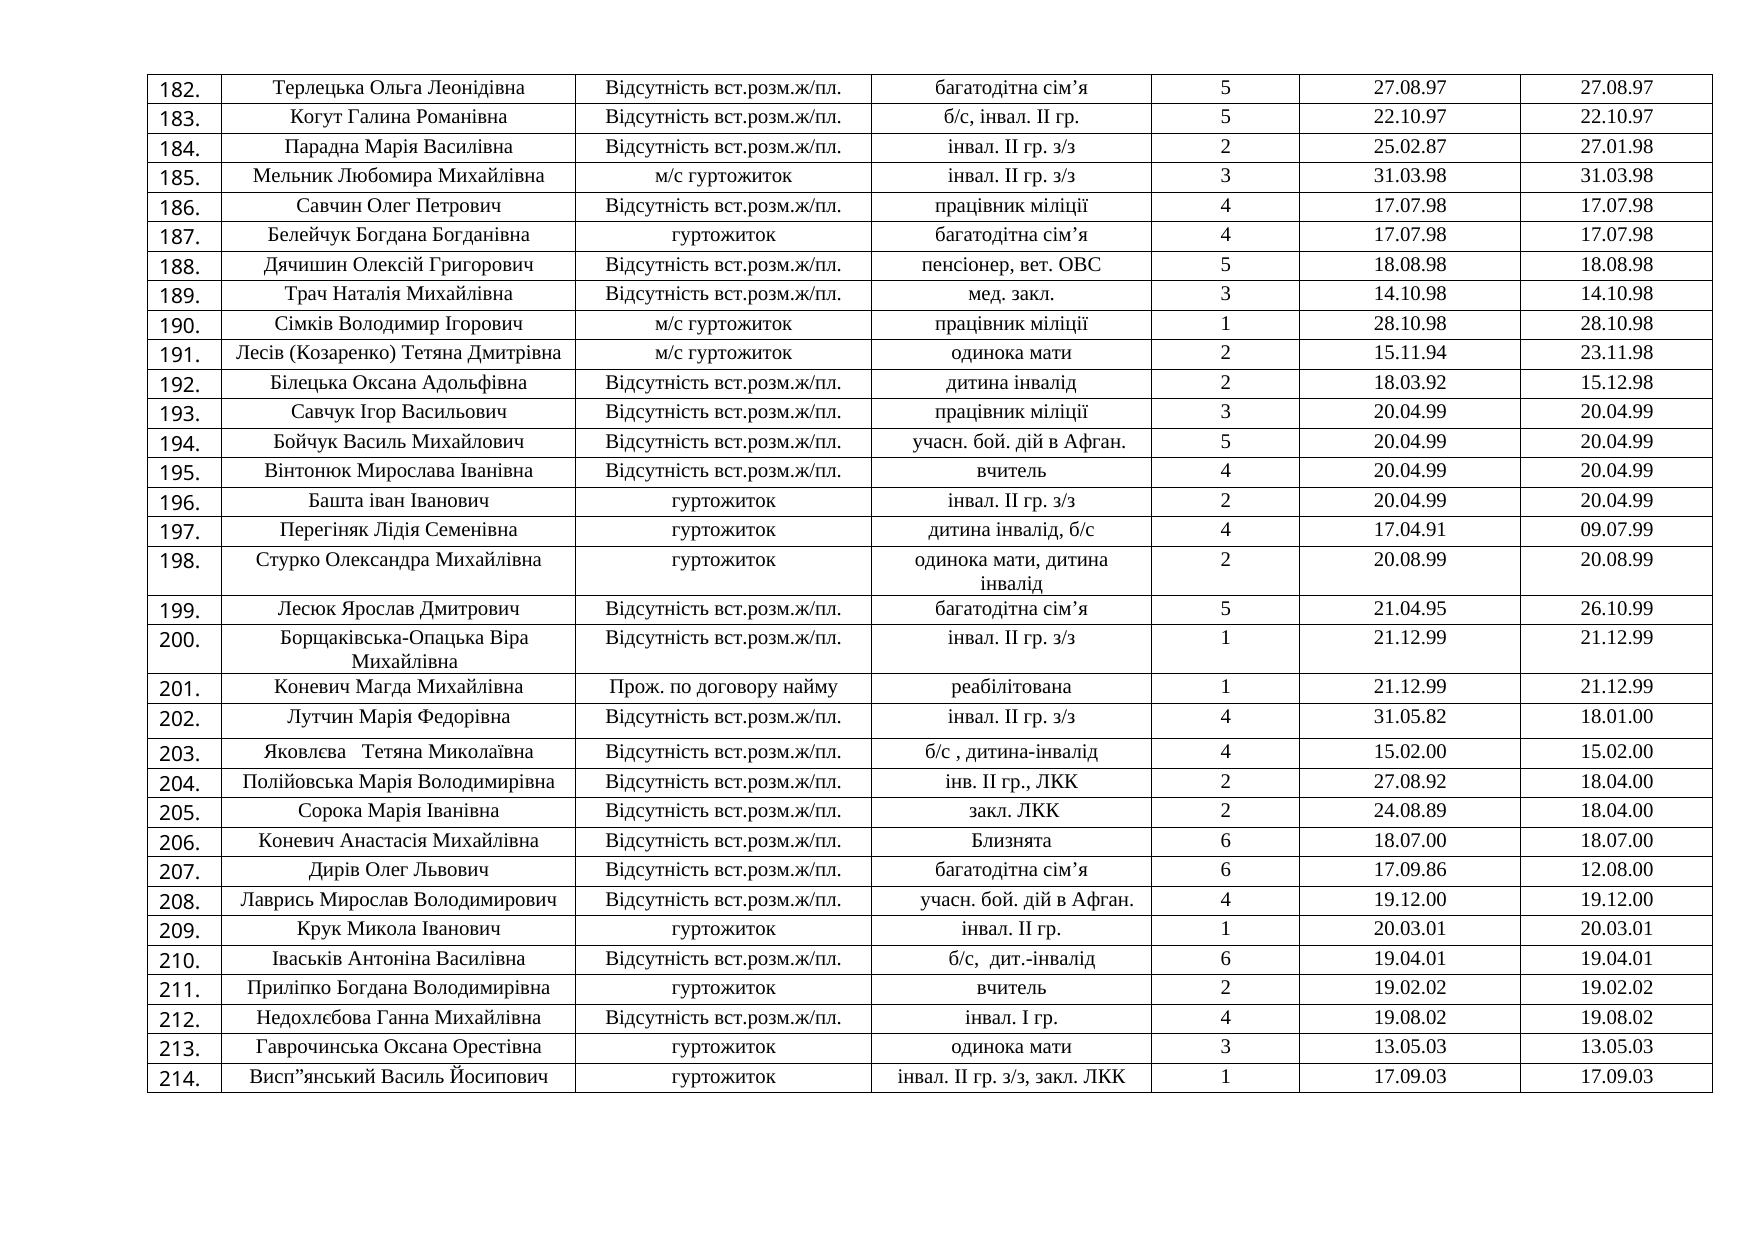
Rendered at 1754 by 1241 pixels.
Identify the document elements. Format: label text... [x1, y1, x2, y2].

table_cell 1 [1152, 674, 1299, 703]
table_cell Сорока Марія Іванівна [222, 798, 575, 827]
table_cell 17.07.98 [1300, 193, 1520, 221]
table_cell 27.01.98 [1521, 134, 1712, 162]
table_cell Дирів Олег Львович [222, 857, 575, 886]
table_cell Башта іван Іванович [222, 488, 575, 516]
table_cell Недохлєбова Ганна Михайлівна [222, 1005, 575, 1033]
table_cell дитина інвалід, б/с [872, 517, 1151, 546]
table_cell [148, 193, 221, 221]
table_cell [148, 828, 221, 856]
table_cell 18.07.00 [1521, 828, 1712, 856]
table_cell 20.08.99 [1521, 547, 1712, 595]
table_cell Білецька Оксана Адольфівна [222, 370, 575, 398]
table_cell інвал. ІІ гр. з/з [872, 704, 1151, 738]
table_cell 5 [1152, 429, 1299, 457]
table_cell 2 [1152, 488, 1299, 516]
table_cell 2 [1152, 547, 1299, 595]
table_cell Когут Галина Романівна [222, 104, 575, 133]
table_cell 20.04.99 [1300, 399, 1520, 428]
table_cell 20.04.99 [1300, 429, 1520, 457]
table_cell 2 [1152, 769, 1299, 797]
table_cell Коневич Анастасія Михайлівна [222, 828, 575, 856]
table_cell одинока мати, дитина інвалід [872, 547, 1151, 595]
table_cell Вінтонюк Мирослава Іванівна [222, 458, 575, 487]
table_cell вчитель [872, 458, 1151, 487]
table_cell Прож. по договору найму [576, 674, 871, 703]
table_cell 17.07.98 [1300, 222, 1520, 251]
table_cell 6 [1152, 946, 1299, 974]
table_cell 5 [1152, 75, 1299, 103]
table_cell 3 [1152, 399, 1299, 428]
table_cell б/с , дитина-інвалід [872, 739, 1151, 768]
table_cell Відсутність вст.розм.ж/пл. [576, 134, 871, 162]
table_cell [148, 340, 221, 369]
table_cell 5 [1152, 596, 1299, 624]
table_cell Лаврись Мирослав Володимирович [222, 887, 575, 915]
table_cell 3 [1152, 281, 1299, 310]
table_cell м/с гуртожиток [576, 311, 871, 339]
table_cell [148, 674, 221, 703]
table_cell працівник міліції [872, 193, 1151, 221]
table_cell 17.09.86 [1300, 857, 1520, 886]
table_cell працівник міліції [872, 311, 1151, 339]
table_cell Терлецька Ольга Леонідівна [222, 75, 575, 103]
table_cell Іваськів Антоніна Василівна [222, 946, 575, 974]
table_cell 5 [1152, 104, 1299, 133]
table_cell 21.12.99 [1521, 625, 1712, 673]
table_cell Близнята [872, 828, 1151, 856]
table_cell 5 [1152, 252, 1299, 280]
table_cell [148, 857, 221, 886]
table_cell Лесів (Козаренко) Тетяна Дмитрівна [222, 340, 575, 369]
table_cell Відсутність вст.розм.ж/пл. [576, 75, 871, 103]
table_cell закл. ЛКК [872, 798, 1151, 827]
table_cell Сімків Володимир Ігорович [222, 311, 575, 339]
table_cell [148, 916, 221, 945]
table_cell 6 [1152, 857, 1299, 886]
table_cell 18.03.92 [1300, 370, 1520, 398]
table_cell 14.10.98 [1521, 281, 1712, 310]
table_cell [148, 311, 221, 339]
table_cell Борщаківська-Опацька Віра Михайлівна [222, 625, 575, 673]
table_cell б/с, дит.-інвалід [872, 946, 1151, 974]
table_cell 17.07.98 [1521, 222, 1712, 251]
table_cell 20.04.99 [1521, 488, 1712, 516]
table_cell [148, 222, 221, 251]
table_cell 4 [1152, 193, 1299, 221]
table_cell 4 [1152, 887, 1299, 915]
table_cell 18.07.00 [1300, 828, 1520, 856]
table_cell учасн. бой. дій в Афган. [872, 429, 1151, 457]
table_cell Відсутність вст.розм.ж/пл. [576, 193, 871, 221]
table_cell Відсутність вст.розм.ж/пл. [576, 625, 871, 673]
table_cell 20.03.01 [1300, 916, 1520, 945]
table_cell [148, 163, 221, 192]
table_cell 24.08.89 [1300, 798, 1520, 827]
table_cell Відсутність вст.розм.ж/пл. [576, 252, 871, 280]
table_cell Стурко Олександра Михайлівна [222, 547, 575, 595]
table_cell [148, 625, 221, 673]
table_cell 15.11.94 [1300, 340, 1520, 369]
table_cell 18.01.00 [1521, 704, 1712, 738]
table_cell 18.04.00 [1521, 769, 1712, 797]
table_cell Дячишин Олексій Григорович [222, 252, 575, 280]
table_cell [148, 739, 221, 768]
table_cell 20.04.99 [1300, 458, 1520, 487]
table_cell 19.12.00 [1521, 887, 1712, 915]
table_cell учасн. бой. дій в Афган. [872, 887, 1151, 915]
table_cell Висп”янський Василь Йосипович [222, 1064, 575, 1092]
table_cell [148, 1064, 221, 1092]
table_cell Відсутність вст.розм.ж/пл. [576, 429, 871, 457]
table_cell 4 [1152, 222, 1299, 251]
table_cell 13.05.03 [1521, 1034, 1712, 1063]
table_cell [148, 281, 221, 310]
table_cell [148, 596, 221, 624]
table_cell Відсутність вст.розм.ж/пл. [576, 857, 871, 886]
table_cell 31.03.98 [1521, 163, 1712, 192]
table_cell 19.08.02 [1300, 1005, 1520, 1033]
table_cell [148, 975, 221, 1004]
table_cell 4 [1152, 739, 1299, 768]
table_cell інвал. ІІ гр. [872, 916, 1151, 945]
table_cell 27.08.97 [1300, 75, 1520, 103]
table_cell інвал. ІІ гр. з/з, закл. ЛКК [872, 1064, 1151, 1092]
table_cell Відсутність вст.розм.ж/пл. [576, 798, 871, 827]
table_cell 17.04.91 [1300, 517, 1520, 546]
table_cell Полійовська Марія Володимирівна [222, 769, 575, 797]
table_cell Відсутність вст.розм.ж/пл. [576, 458, 871, 487]
table_cell 3 [1152, 1034, 1299, 1063]
table_cell 1 [1152, 311, 1299, 339]
table_cell 2 [1152, 340, 1299, 369]
table_cell 19.02.02 [1521, 975, 1712, 1004]
table_cell 20.03.01 [1521, 916, 1712, 945]
table_cell 20.04.99 [1300, 488, 1520, 516]
table_cell гуртожиток [576, 975, 871, 1004]
table_cell Бойчук Василь Михайлович [222, 429, 575, 457]
table_cell гуртожиток [576, 517, 871, 546]
table_cell 19.12.00 [1300, 887, 1520, 915]
table_cell Відсутність вст.розм.ж/пл. [576, 281, 871, 310]
table_cell 17.09.03 [1300, 1064, 1520, 1092]
table_cell реабілітована [872, 674, 1151, 703]
table_cell 2 [1152, 798, 1299, 827]
table_cell Коневич Магда Михайлівна [222, 674, 575, 703]
table_cell Відсутність вст.розм.ж/пл. [576, 370, 871, 398]
table_cell 15.02.00 [1521, 739, 1712, 768]
table_cell [148, 104, 221, 133]
table_cell [148, 1034, 221, 1063]
table_cell 3 [1152, 163, 1299, 192]
table_cell гуртожиток [576, 1034, 871, 1063]
table_cell [148, 1005, 221, 1033]
table_cell 31.05.82 [1300, 704, 1520, 738]
table_cell гуртожиток [576, 1064, 871, 1092]
table_cell 20.08.99 [1300, 547, 1520, 595]
table_cell 12.08.00 [1521, 857, 1712, 886]
table_cell 23.11.98 [1521, 340, 1712, 369]
table_cell 09.07.99 [1521, 517, 1712, 546]
table_cell одинока мати [872, 1034, 1151, 1063]
table_cell 19.02.02 [1300, 975, 1520, 1004]
table_cell 15.02.00 [1300, 739, 1520, 768]
table_cell гуртожиток [576, 916, 871, 945]
table_cell [148, 887, 221, 915]
table_cell Відсутність вст.розм.ж/пл. [576, 104, 871, 133]
table_cell інвал. І гр. [872, 1005, 1151, 1033]
table_cell [148, 75, 221, 103]
table_cell м/с гуртожиток [576, 163, 871, 192]
table_cell Яковлєва Тетяна Миколаївна [222, 739, 575, 768]
table_cell багатодітна сім’я [872, 75, 1151, 103]
table_cell [148, 517, 221, 546]
table_cell Лутчин Марія Федорівна [222, 704, 575, 738]
table_cell Савчин Олег Петрович [222, 193, 575, 221]
table_cell Приліпко Богдана Володимирівна [222, 975, 575, 1004]
table_cell багатодітна сім’я [872, 857, 1151, 886]
table_cell Відсутність вст.розм.ж/пл. [576, 399, 871, 428]
table_cell 6 [1152, 828, 1299, 856]
table_cell 4 [1152, 517, 1299, 546]
table_cell 20.04.99 [1521, 399, 1712, 428]
table_cell Гаврочинська Оксана Орестівна [222, 1034, 575, 1063]
table_cell 1 [1152, 1064, 1299, 1092]
table_cell інвал. ІІ гр. з/з [872, 488, 1151, 516]
table_cell [148, 946, 221, 974]
table_cell гуртожиток [576, 547, 871, 595]
table_cell Лесюк Ярослав Дмитрович [222, 596, 575, 624]
table_cell 28.10.98 [1300, 311, 1520, 339]
table_cell 17.09.03 [1521, 1064, 1712, 1092]
table_cell багатодітна сім’я [872, 596, 1151, 624]
table_cell інвал. ІІ гр. з/з [872, 163, 1151, 192]
table_cell 22.10.97 [1300, 104, 1520, 133]
table_cell Відсутність вст.розм.ж/пл. [576, 946, 871, 974]
table_cell 20.04.99 [1521, 429, 1712, 457]
table_cell 26.10.99 [1521, 596, 1712, 624]
table_cell вчитель [872, 975, 1151, 1004]
table_cell 18.04.00 [1521, 798, 1712, 827]
table_cell Відсутність вст.розм.ж/пл. [576, 596, 871, 624]
table_cell Відсутність вст.розм.ж/пл. [576, 828, 871, 856]
table_cell [148, 769, 221, 797]
table_cell 22.10.97 [1521, 104, 1712, 133]
table_cell 27.08.92 [1300, 769, 1520, 797]
table_cell 2 [1152, 975, 1299, 1004]
table_cell 21.12.99 [1521, 674, 1712, 703]
table_cell 31.03.98 [1300, 163, 1520, 192]
table_cell 19.08.02 [1521, 1005, 1712, 1033]
table_cell Белейчук Богдана Богданівна [222, 222, 575, 251]
table_cell пенсіонер, вет. ОВС [872, 252, 1151, 280]
table_cell 17.07.98 [1521, 193, 1712, 221]
table_cell Парадна Марія Василівна [222, 134, 575, 162]
table_cell Трач Наталія Михайлівна [222, 281, 575, 310]
table_cell 4 [1152, 458, 1299, 487]
table_cell Відсутність вст.розм.ж/пл. [576, 887, 871, 915]
table_cell 21.12.99 [1300, 674, 1520, 703]
table_cell інвал. ІІ гр. з/з [872, 134, 1151, 162]
table_cell 20.04.99 [1521, 458, 1712, 487]
table_cell 27.08.97 [1521, 75, 1712, 103]
table_cell 4 [1152, 704, 1299, 738]
table_cell [148, 370, 221, 398]
table_cell дитина інвалід [872, 370, 1151, 398]
table_cell 2 [1152, 370, 1299, 398]
table_cell Савчук Ігор Васильович [222, 399, 575, 428]
table_cell інвал. ІІ гр. з/з [872, 625, 1151, 673]
table_cell 2 [1152, 134, 1299, 162]
table_cell гуртожиток [576, 488, 871, 516]
table_cell [148, 429, 221, 457]
table_cell 4 [1152, 1005, 1299, 1033]
table_cell працівник міліції [872, 399, 1151, 428]
table_cell 1 [1152, 625, 1299, 673]
table_cell 21.04.95 [1300, 596, 1520, 624]
table_cell гуртожиток [576, 222, 871, 251]
table_cell 28.10.98 [1521, 311, 1712, 339]
table_cell [148, 798, 221, 827]
table_cell [148, 458, 221, 487]
table_cell 19.04.01 [1521, 946, 1712, 974]
table_cell 25.02.87 [1300, 134, 1520, 162]
table_cell Відсутність вст.розм.ж/пл. [576, 769, 871, 797]
table_cell Крук Микола Іванович [222, 916, 575, 945]
table_cell 18.08.98 [1300, 252, 1520, 280]
table_cell [148, 134, 221, 162]
table_cell багатодітна сім’я [872, 222, 1151, 251]
table_cell 18.08.98 [1521, 252, 1712, 280]
table_cell Відсутність вст.розм.ж/пл. [576, 739, 871, 768]
table_cell одинока мати [872, 340, 1151, 369]
table_cell Відсутність вст.розм.ж/пл. [576, 704, 871, 738]
table_cell мед. закл. [872, 281, 1151, 310]
table_cell Відсутність вст.розм.ж/пл. [576, 1005, 871, 1033]
table_cell інв. ІІ гр., ЛКК [872, 769, 1151, 797]
table_cell 15.12.98 [1521, 370, 1712, 398]
table_cell 19.04.01 [1300, 946, 1520, 974]
table_cell [148, 488, 221, 516]
table_cell м/с гуртожиток [576, 340, 871, 369]
table_cell 13.05.03 [1300, 1034, 1520, 1063]
table_cell Перегіняк Лідія Семенівна [222, 517, 575, 546]
table_cell 14.10.98 [1300, 281, 1520, 310]
table_cell [148, 547, 221, 595]
table_cell б/с, інвал. ІІ гр. [872, 104, 1151, 133]
table_cell 21.12.99 [1300, 625, 1520, 673]
table_cell Мельник Любомира Михайлівна [222, 163, 575, 192]
table_cell [148, 704, 221, 738]
table_cell [148, 399, 221, 428]
table_cell [148, 252, 221, 280]
table_cell 1 [1152, 916, 1299, 945]
